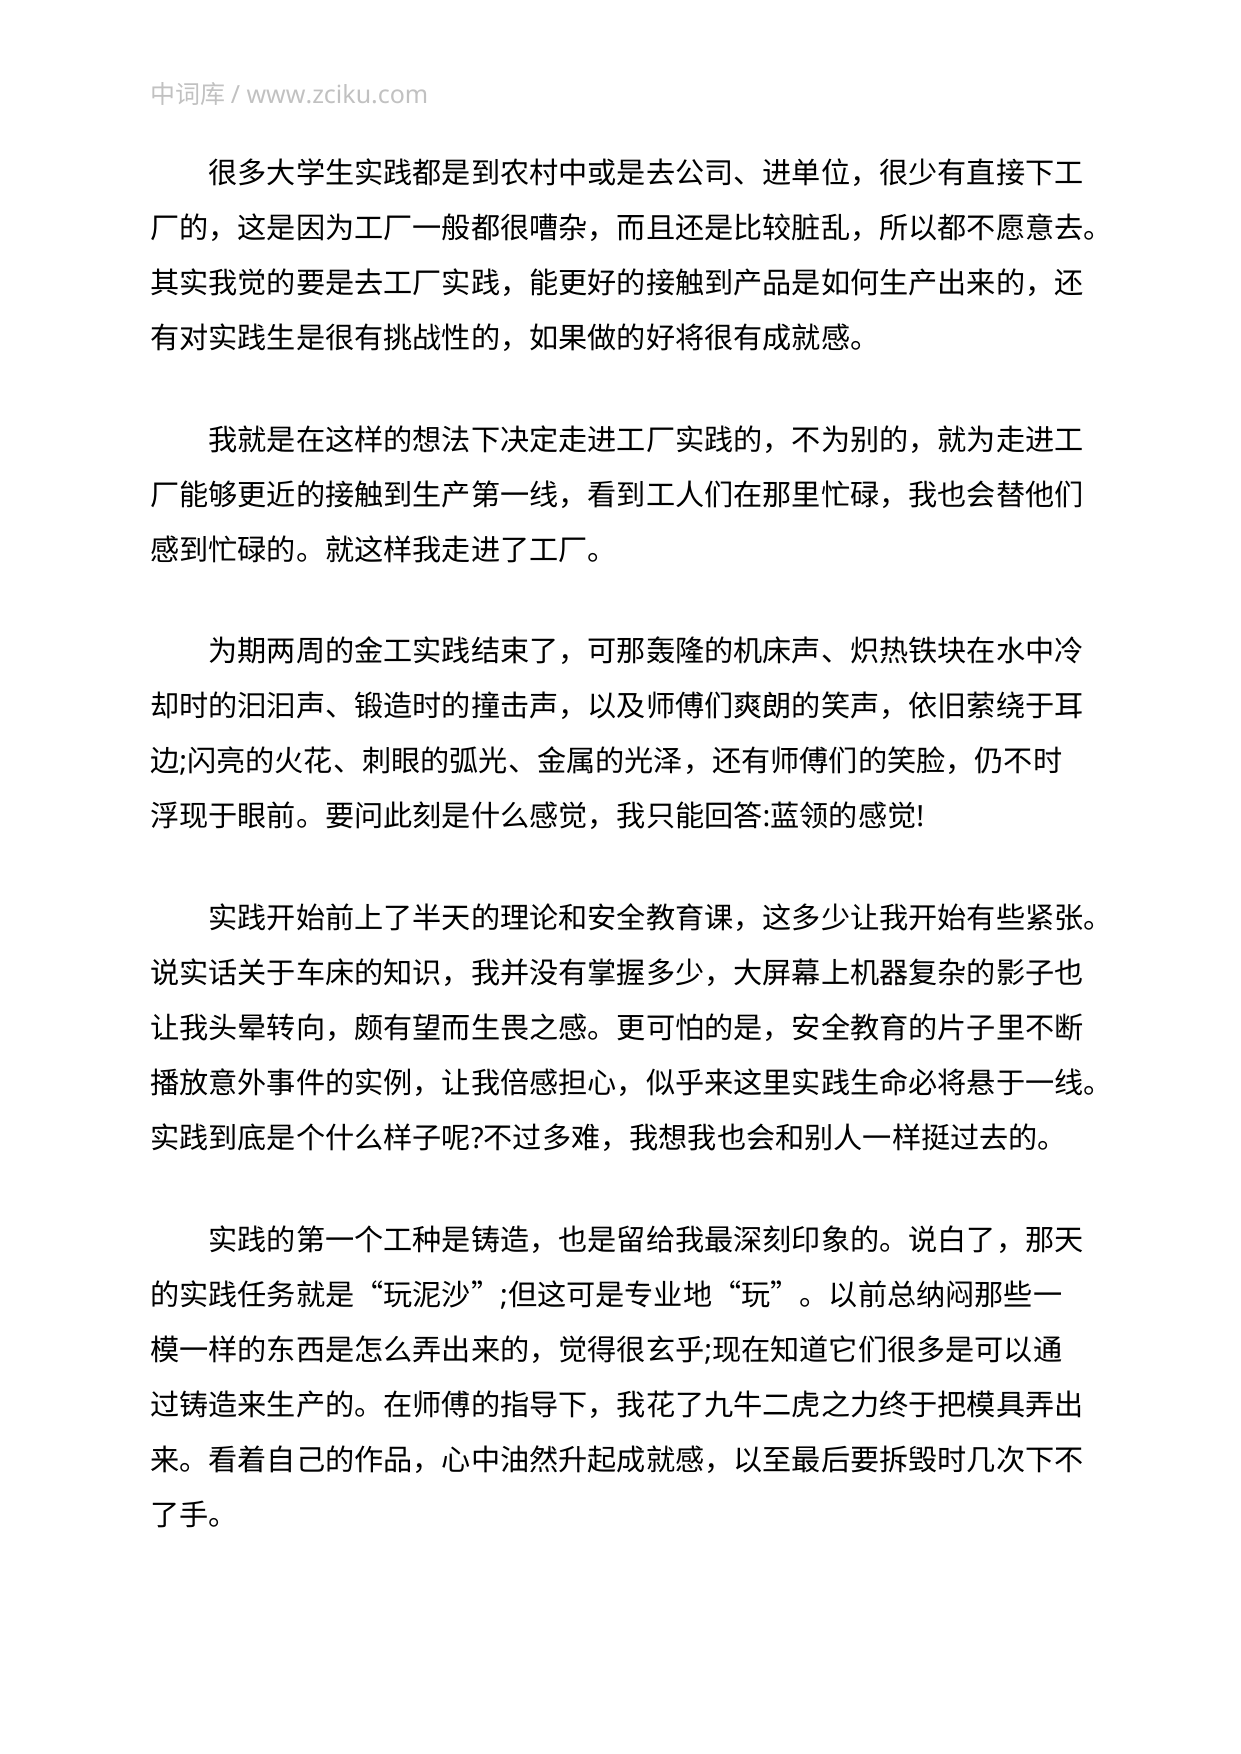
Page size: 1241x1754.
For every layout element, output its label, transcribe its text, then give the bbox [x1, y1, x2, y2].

text 实践开始前上了半天的理论和安全教育课，这多少让我开始有些紧张。说实话关于车床的知识，我并没有掌握多少，大屏幕上机器复杂的影子也让我头晕转向，颇有望而生畏之感。更可怕的是，安全教育的片子里不断播放意外事件的实例，让我倍感担心，似乎来这里实践生命必将悬于一线。实践到底是个什么样子呢?不过多难，我想我也会和别人一样挺过去的。 [150, 895, 1090, 1157]
text 我就是在这样的想法下决定走进工厂实践的，不为别的，就为走进工厂能够更近的接触到生产第一线，看到工人们在那里忙碌，我也会替他们感到忙碌的。就这样我走进了工厂。 [150, 416, 1090, 568]
text 为期两周的金工实践结束了，可那轰隆的机床声、炽热铁块在水中冷却时的汩汩声、锻造时的撞击声，以及师傅们爽朗的笑声，依旧萦绕于耳边;闪亮的火花、刺眼的弧光、金属的光泽，还有师傅们的笑脸，仍不时浮现于眼前。要问此刻是什么感觉，我只能回答:蓝领的感觉! [150, 628, 1090, 835]
text 很多大学生实践都是到农村中或是去公司、进单位，很少有直接下工厂的，这是因为工厂一般都很嘈杂，而且还是比较脏乱，所以都不愿意去。其实我觉的要是去工厂实践，能更好的接触到产品是如何生产出来的，还有对实践生是很有挑战性的，如果做的好将很有成就感。 [150, 150, 1090, 357]
text 实践的第一个工种是铸造，也是留给我最深刻印象的。说白了，那天的实践任务就是“玩泥沙”;但这可是专业地“玩”。以前总纳闷那些一模一样的东西是怎么弄出来的，觉得很玄乎;现在知道它们很多是可以通过铸造来生产的。在师傅的指导下，我花了九牛二虎之力终于把模具弄出来。看着自己的作品，心中油然升起成就感，以至最后要拆毁时几次下不了手。 [150, 1216, 1090, 1533]
